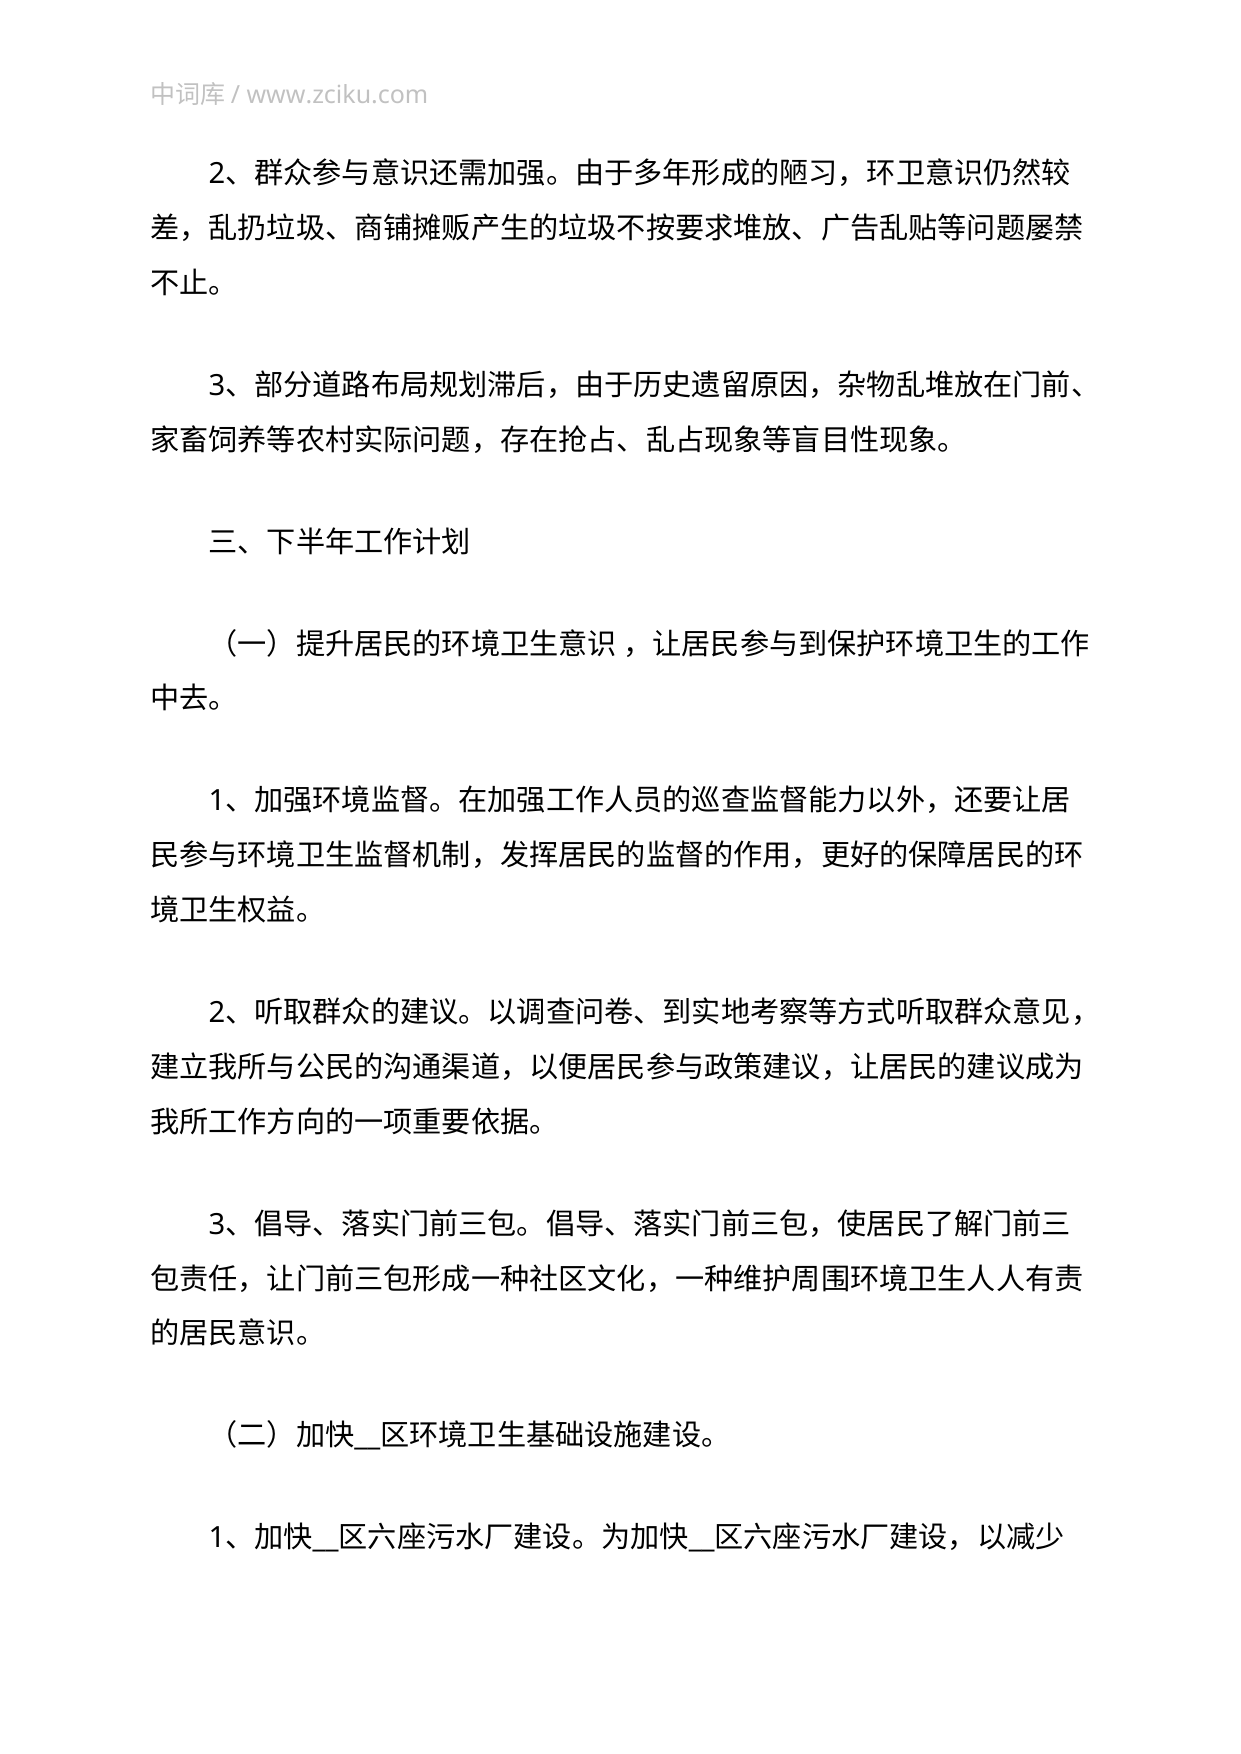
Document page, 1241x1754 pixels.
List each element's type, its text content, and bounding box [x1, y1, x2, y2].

text （一）提升居民的环境卫生意识 ，让居民参与到保护环境卫生的工作中去。 [150, 620, 1090, 717]
text 三、下半年工作计划 [150, 518, 1090, 561]
text 1、加强环境监督。在加强工作人员的巡查监督能力以外，还要让居民参与环境卫生监督机制，发挥居民的监督的作用，更好的保障居民的环境卫生权益。 [150, 777, 1090, 929]
text 2、群众参与意识还需加强。由于多年形成的陋习，环卫意识仍然较差，乱扔垃圾、商铺摊贩产生的垃圾不按要求堆放、广告乱贴等问题屡禁不止。 [150, 150, 1090, 302]
text 2、听取群众的建议。以调查问卷、到实地考察等方式听取群众意见，建立我所与公民的沟通渠道，以便居民参与政策建议，让居民的建议成为我所工作方向的一项重要依据。 [150, 988, 1090, 1141]
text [150, 1514, 1090, 1556]
text 3、部分道路布局规划滞后，由于历史遗留原因，杂物乱堆放在门前、家畜饲养等农村实际问题，存在抢占、乱占现象等盲目性现象。 [150, 362, 1090, 459]
text （二）加快__区环境卫生基础设施建设。 [150, 1412, 1090, 1454]
text 3、倡导、落实门前三包。倡导、落实门前三包，使居民了解门前三包责任，让门前三包形成一种社区文化，一种维护周围环境卫生人人有责的居民意识。 [150, 1200, 1090, 1352]
